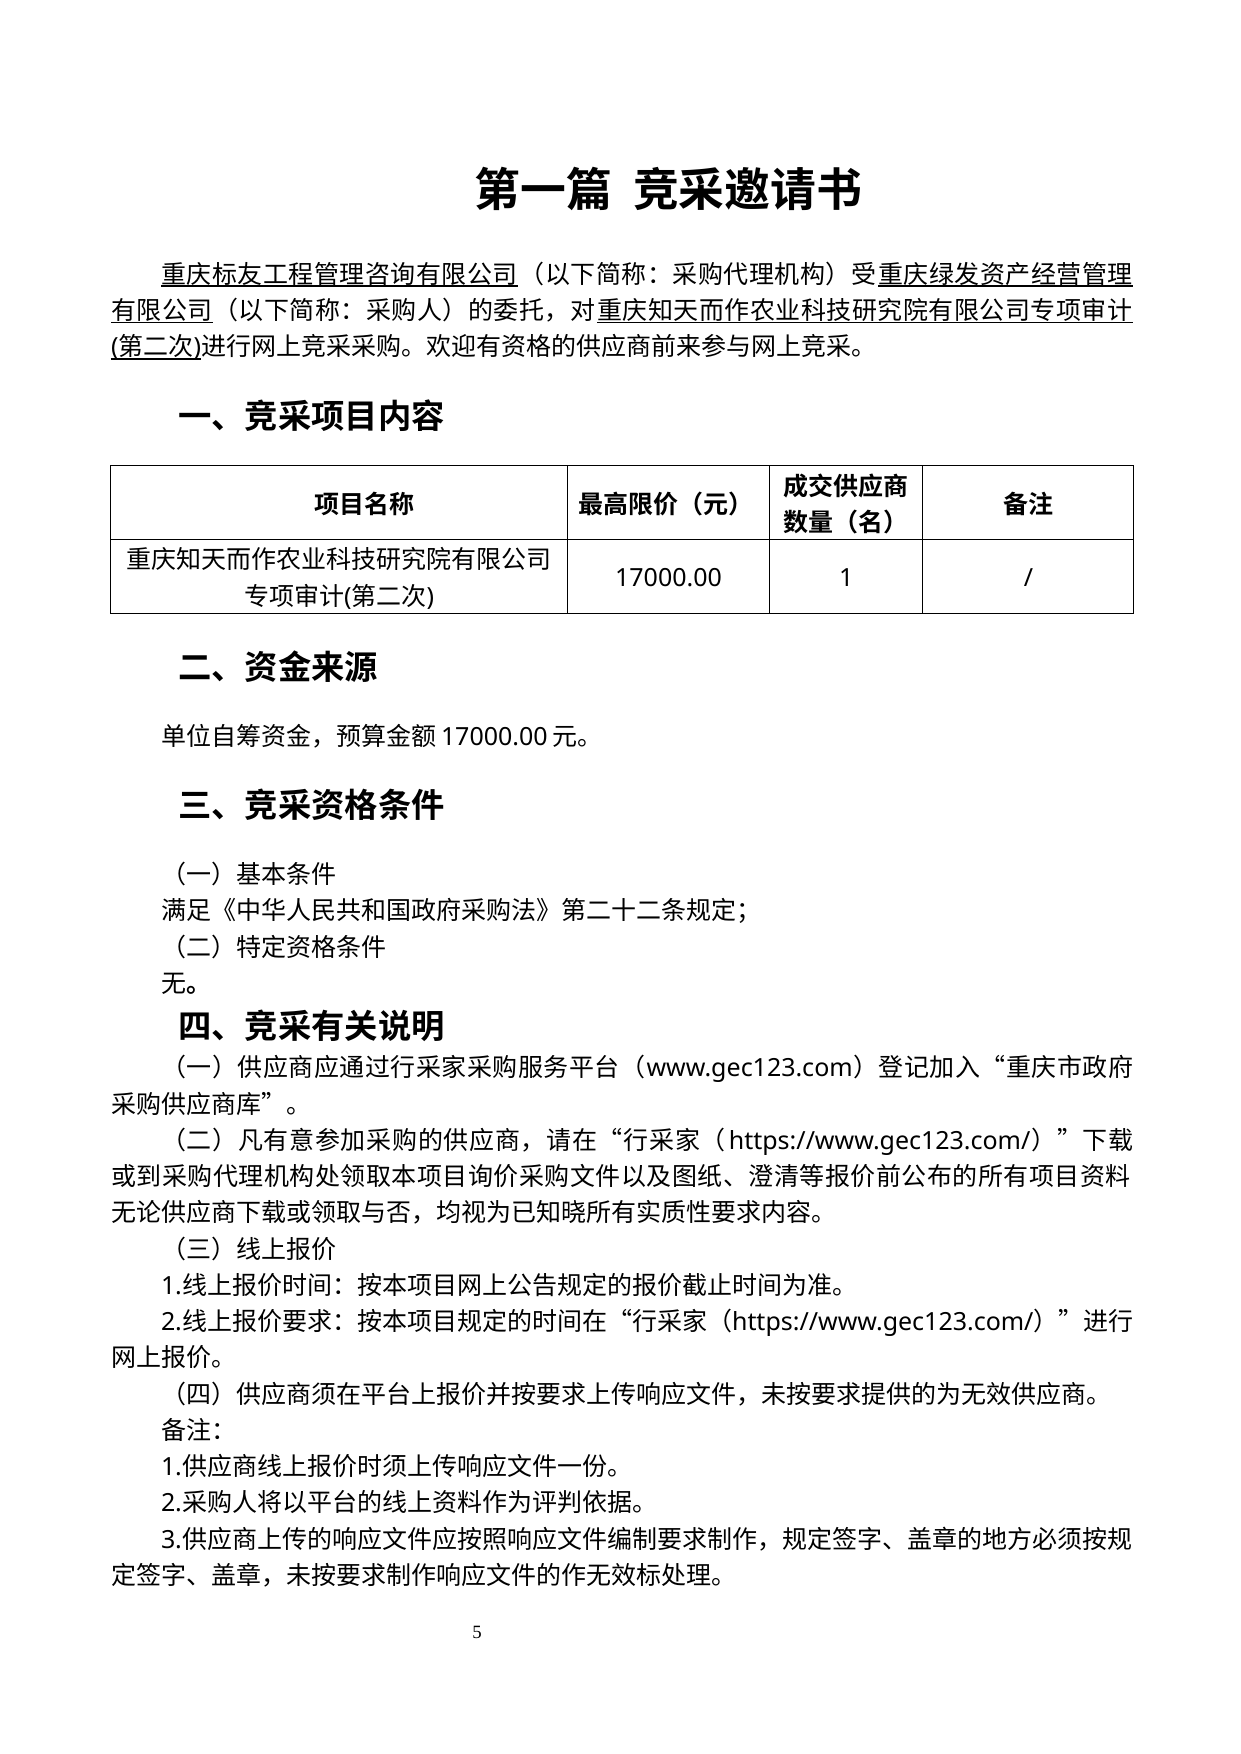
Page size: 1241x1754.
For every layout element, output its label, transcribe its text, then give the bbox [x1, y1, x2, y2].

text 1.线上报价时间：按本项目网上公告规定的报价截止时间为准。 [111, 1265, 1134, 1302]
text 2.采购人将以平台的线上资料作为评判依据。 [111, 1483, 1134, 1519]
text 无。 [111, 963, 1134, 999]
table_header 最高限价（元） [568, 466, 769, 539]
text （四）供应商须在平台上报价并按要求上传响应文件，未按要求提供的为无效供应商。 [111, 1374, 1134, 1410]
text （三）线上报价 [111, 1229, 1134, 1265]
text 3.供应商上传的响应文件应按照响应文件编制要求制作，规定签字、盖章的地方必须按规定签字、盖章，未按要求制作响应文件的作无效标处理。 [111, 1519, 1134, 1592]
text 重庆标友工程管理咨询有限公司（以下简称：采购代理机构）受重庆绿发资产经营管理有限公司（以下简称：采购人）的委托，对重庆知天而作农业科技研究院有限公司专项审计(第二次)进行网上竞采采购。欢迎有资格的供应商前来参与网上竞采。 [111, 254, 1134, 363]
table_cell 17000.00 [568, 540, 769, 612]
text （一）基本条件 [111, 854, 1134, 891]
text 2.线上报价要求：按本项目规定的时间在“行采家（https://www.gec123.com/）”进行网上报价。 [111, 1302, 1134, 1374]
subtitle 三、竞采资格条件 [111, 779, 1134, 827]
text （一）供应商应通过行采家采购服务平台（www.gec123.com）登记加入“重庆市政府采购供应商库”。 [111, 1048, 1134, 1120]
text 满足《中华人民共和国政府采购法》第二十二条规定； [111, 891, 1134, 927]
table_header 备注 [923, 466, 1133, 539]
table_cell / [923, 540, 1133, 612]
text 四、竞采有关说明 [111, 999, 1134, 1048]
text 备注： [111, 1410, 1134, 1447]
table_cell 1 [770, 540, 922, 612]
text （二）特定资格条件 [111, 927, 1134, 963]
text 1.供应商线上报价时须上传响应文件一份。 [111, 1447, 1134, 1483]
subtitle 一、竞采项目内容 [111, 390, 1134, 438]
subtitle 二、资金来源 [111, 641, 1134, 689]
subtitle 第一篇 竞采邀请书 [111, 153, 1134, 220]
table_header 成交供应商数量（名） [770, 466, 922, 539]
table_cell 重庆知天而作农业科技研究院有限公司专项审计(第二次) [111, 540, 567, 612]
table_header 项目名称 [111, 466, 567, 539]
text （二）凡有意参加采购的供应商，请在“行采家（https://www.gec123.com/）”下载或到采购代理机构处领取本项目询价采购文件以及图纸、澄清等报价前公布的所有项目资料，无论供应商下载或领取与否，均视为已知晓所有实质性要求内容。 [111, 1120, 1134, 1229]
text 单位自筹资金，预算金额17000.00元。 [111, 716, 1134, 752]
